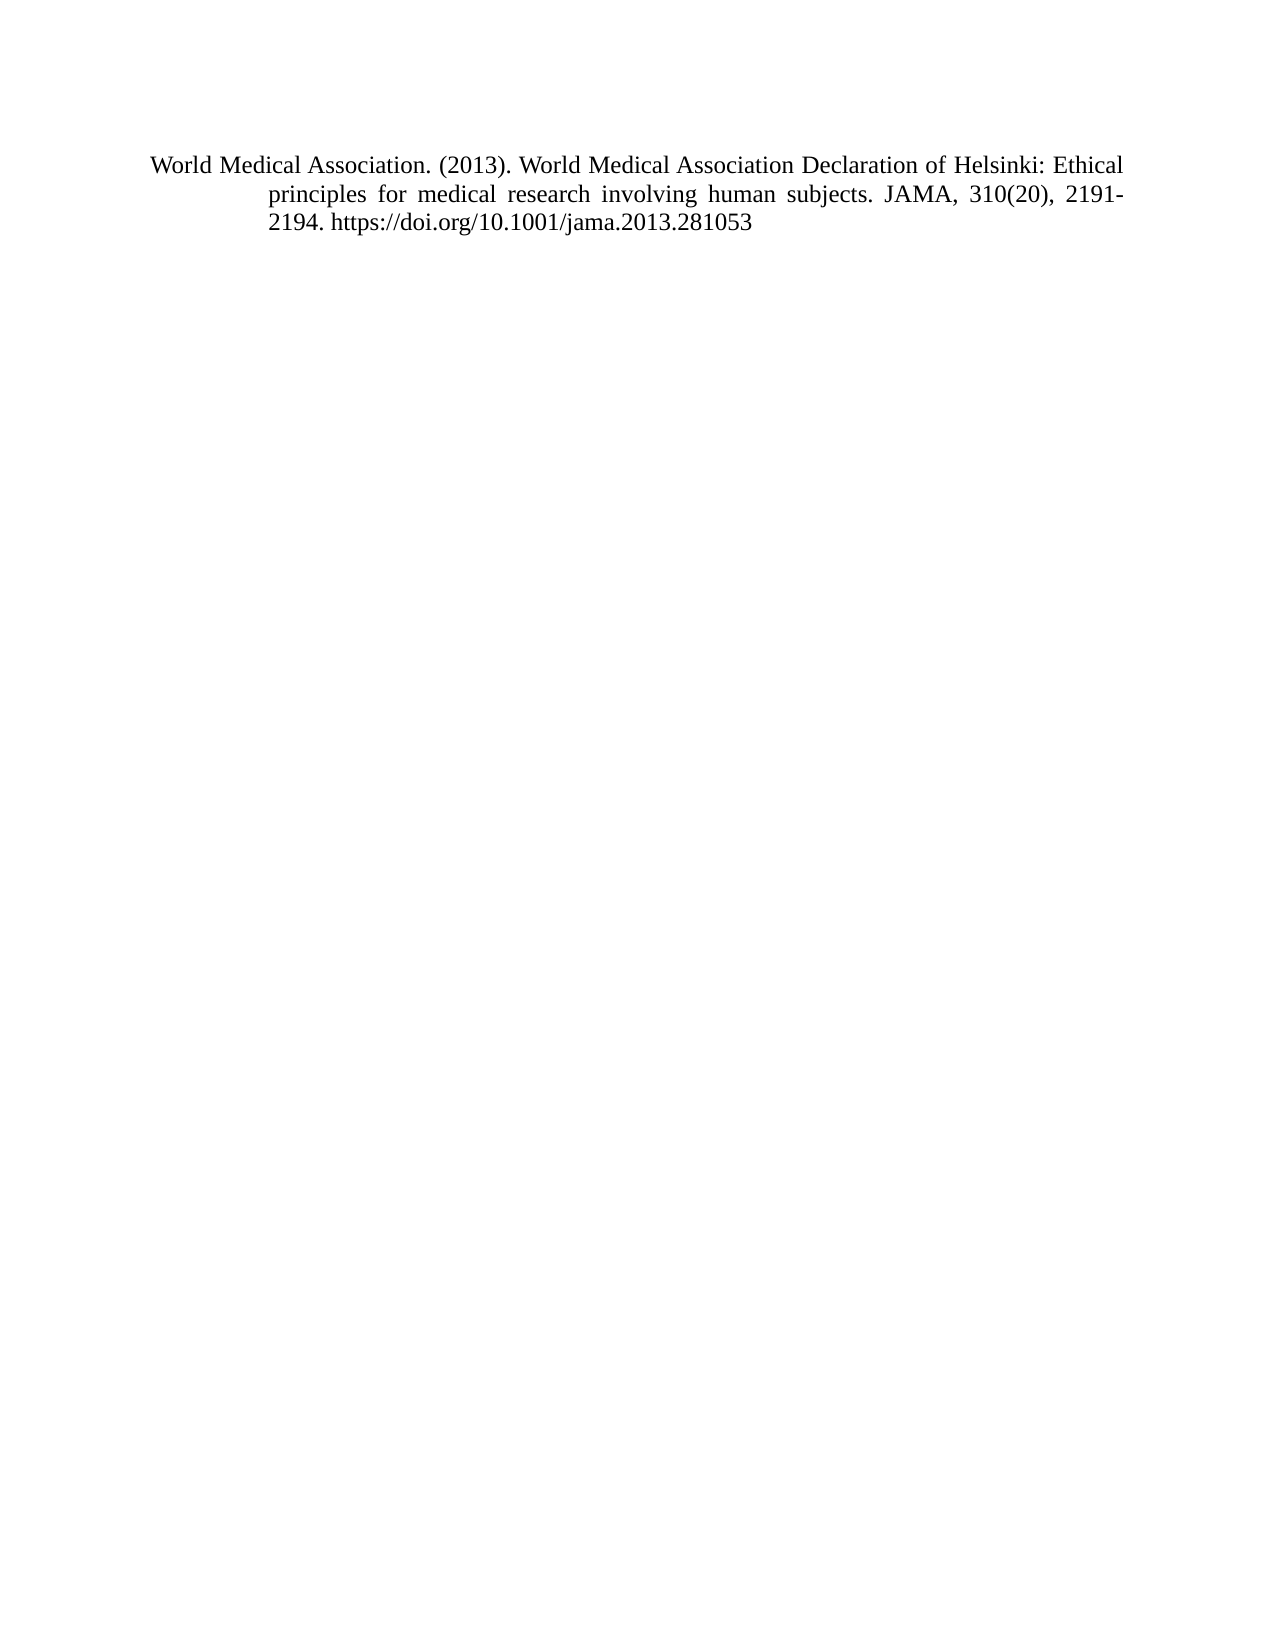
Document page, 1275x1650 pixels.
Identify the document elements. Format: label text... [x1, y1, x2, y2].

text World Medical Association. (2013). World Medical Association Declaration of Helsinki: Ethical principles for medical research involving human subjects. JAMA, 310(20), 2191-2194. https://doi.org/10.1001/jama.2013.281053 [150, 150, 1125, 236]
